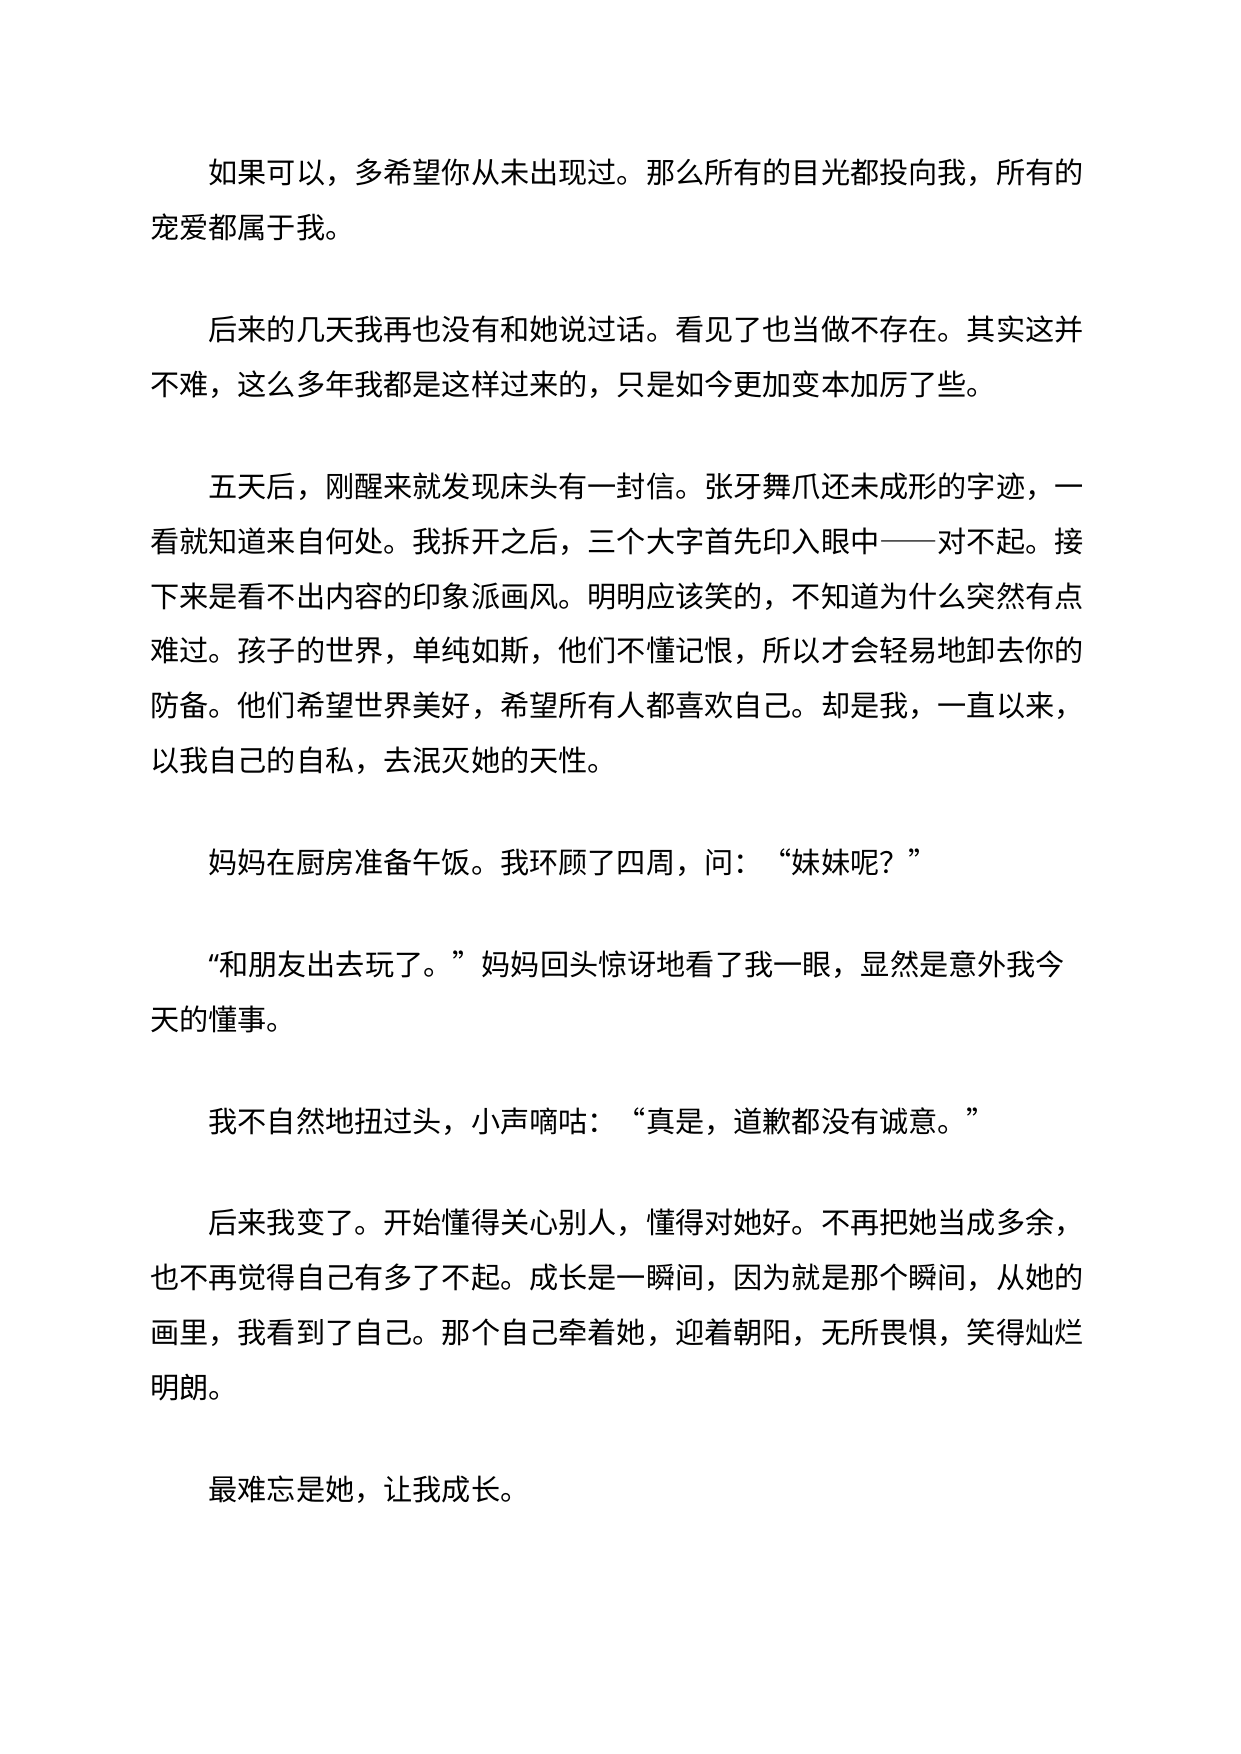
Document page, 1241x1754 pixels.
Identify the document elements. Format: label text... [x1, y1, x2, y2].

text 如果可以，多希望你从未出现过。那么所有的目光都投向我，所有的宠爱都属于我。 [150, 150, 1090, 247]
text 我不自然地扭过头，小声嘀咕：“真是，道歉都没有诚意。” [150, 1098, 1090, 1140]
text 最难忘是她，让我成长。 [150, 1466, 1090, 1509]
text 五天后，刚醒来就发现床头有一封信。张牙舞爪还未成形的字迹，一看就知道来自何处。我拆开之后，三个大字首先印入眼中——对不起。接下来是看不出内容的印象派画风。明明应该笑的，不知道为什么突然有点难过。孩子的世界，单纯如斯，他们不懂记恨，所以才会轻易地卸去你的防备。他们希望世界美好，希望所有人都喜欢自己。却是我，一直以来，以我自己的自私，去泯灭她的天性。 [150, 463, 1090, 780]
text 后来的几天我再也没有和她说过话。看见了也当做不存在。其实这并不难，这么多年我都是这样过来的，只是如今更加变本加厉了些。 [150, 307, 1090, 404]
text 妈妈在厨房准备午饭。我环顾了四周，问：“妹妹呢？” [150, 839, 1090, 882]
text 后来我变了。开始懂得关心别人，懂得对她好。不再把她当成多余，也不再觉得自己有多了不起。成长是一瞬间，因为就是那个瞬间，从她的画里，我看到了自己。那个自己牵着她，迎着朝阳，无所畏惧，笑得灿烂明朗。 [150, 1200, 1090, 1407]
text “和朋友出去玩了。”妈妈回头惊讶地看了我一眼，显然是意外我今天的懂事。 [150, 941, 1090, 1039]
